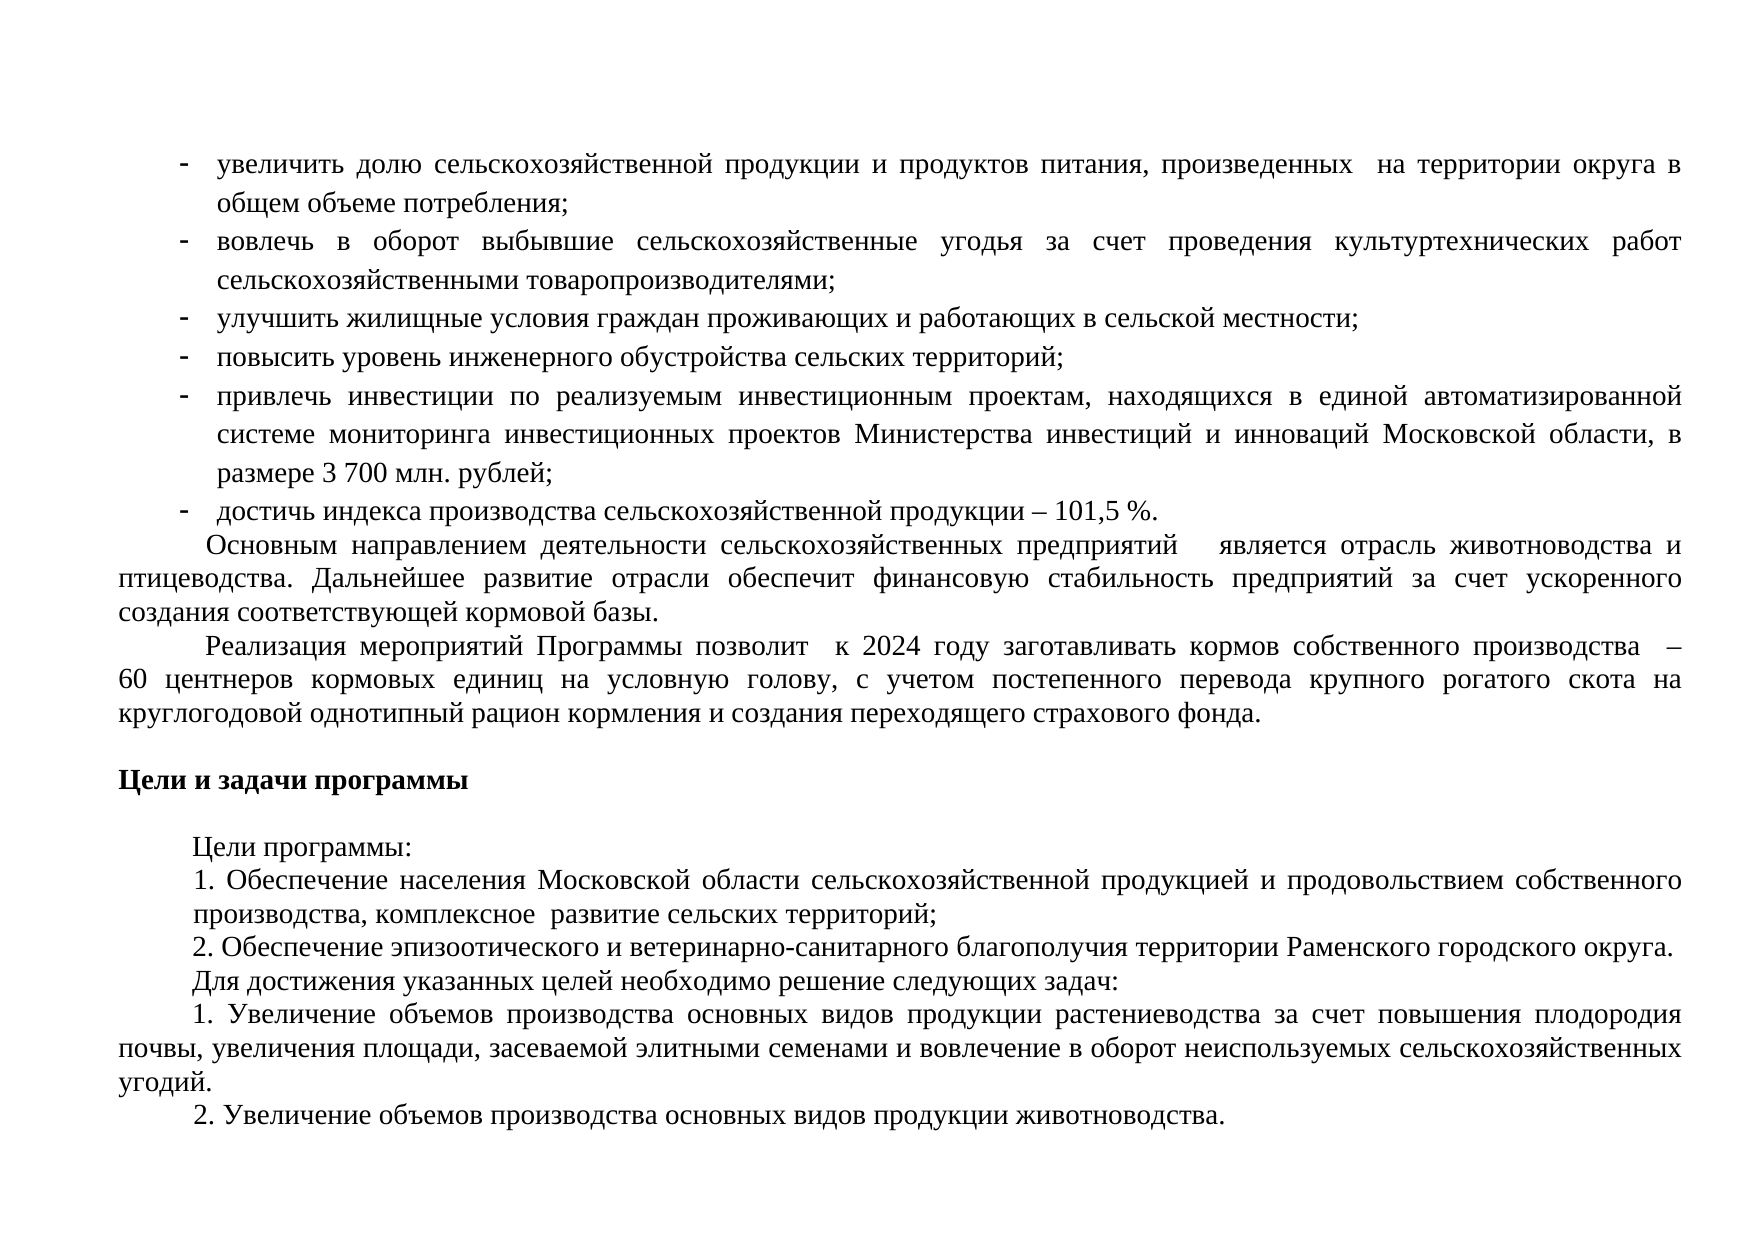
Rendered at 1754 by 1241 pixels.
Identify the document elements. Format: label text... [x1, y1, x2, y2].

list улучшить жилищные условия граждан проживающих и работающих в сельской местности; [179, 300, 1683, 334]
list вовлечь в оборот выбывшие сельскохозяйственные угодья за счет проведения культуртехнических работ сельскохозяйственными товаропроизводителями; [179, 223, 1683, 295]
list привлечь инвестиции по реализуемым инвестиционным проектам, находящихся в единой автоматизированной системе мониторинга инвестиционных проектов Министерства инвестиций и инноваций Московской области, в размере 3 700 млн. рублей; [179, 378, 1683, 488]
text 2. Обеспечение эпизоотического и ветеринарно-санитарного благополучия территории Раменского городского округа. [118, 929, 1683, 963]
text 2. Увеличение объемов производства основных видов продукции животноводства. [118, 1097, 1673, 1131]
text Цели программы: [118, 829, 1683, 862]
list достичь индекса производства сельскохозяйственной продукции – 101,5 %. [179, 493, 1683, 527]
text 1. Обеспечение населения Московской области сельскохозяйственной продукцией и продовольствием собственного производства, комплексное развитие сельских территорий; [193, 862, 1683, 929]
text Реализация мероприятий Программы позволит к 2024 году заготавливать кормов собственного производства – 60 центнеров кормовых единиц на условную голову, с учетом постепенного перевода крупного рогатого скота на круглогодовой однотипный рацион кормления и создания переходящего страхового фонда. [118, 628, 1683, 728]
text Цели и задачи программы [118, 762, 1683, 795]
text Основным направлением деятельности сельскохозяйственных предприятий является отрасль животноводства и птицеводства. Дальнейшее развитие отрасли обеспечит финансовую стабильность предприятий за счет ускоренного создания соответствующей кормовой базы. [118, 527, 1683, 628]
text Для достижения указанных целей необходимо решение следующих задач: [118, 963, 1683, 997]
list повысить уровень инженерного обустройства сельских территорий; [179, 339, 1683, 373]
list увеличить долю сельскохозяйственной продукции и продуктов питания, произведенных на территории округа в общем объеме потребления; [179, 107, 1683, 218]
text 1. Увеличение объемов производства основных видов продукции растениеводства за счет повышения плодородия почвы, увеличения площади, засеваемой элитными семенами и вовлечение в оборот неиспользуемых сельскохозяйственных угодий. [118, 997, 1683, 1097]
